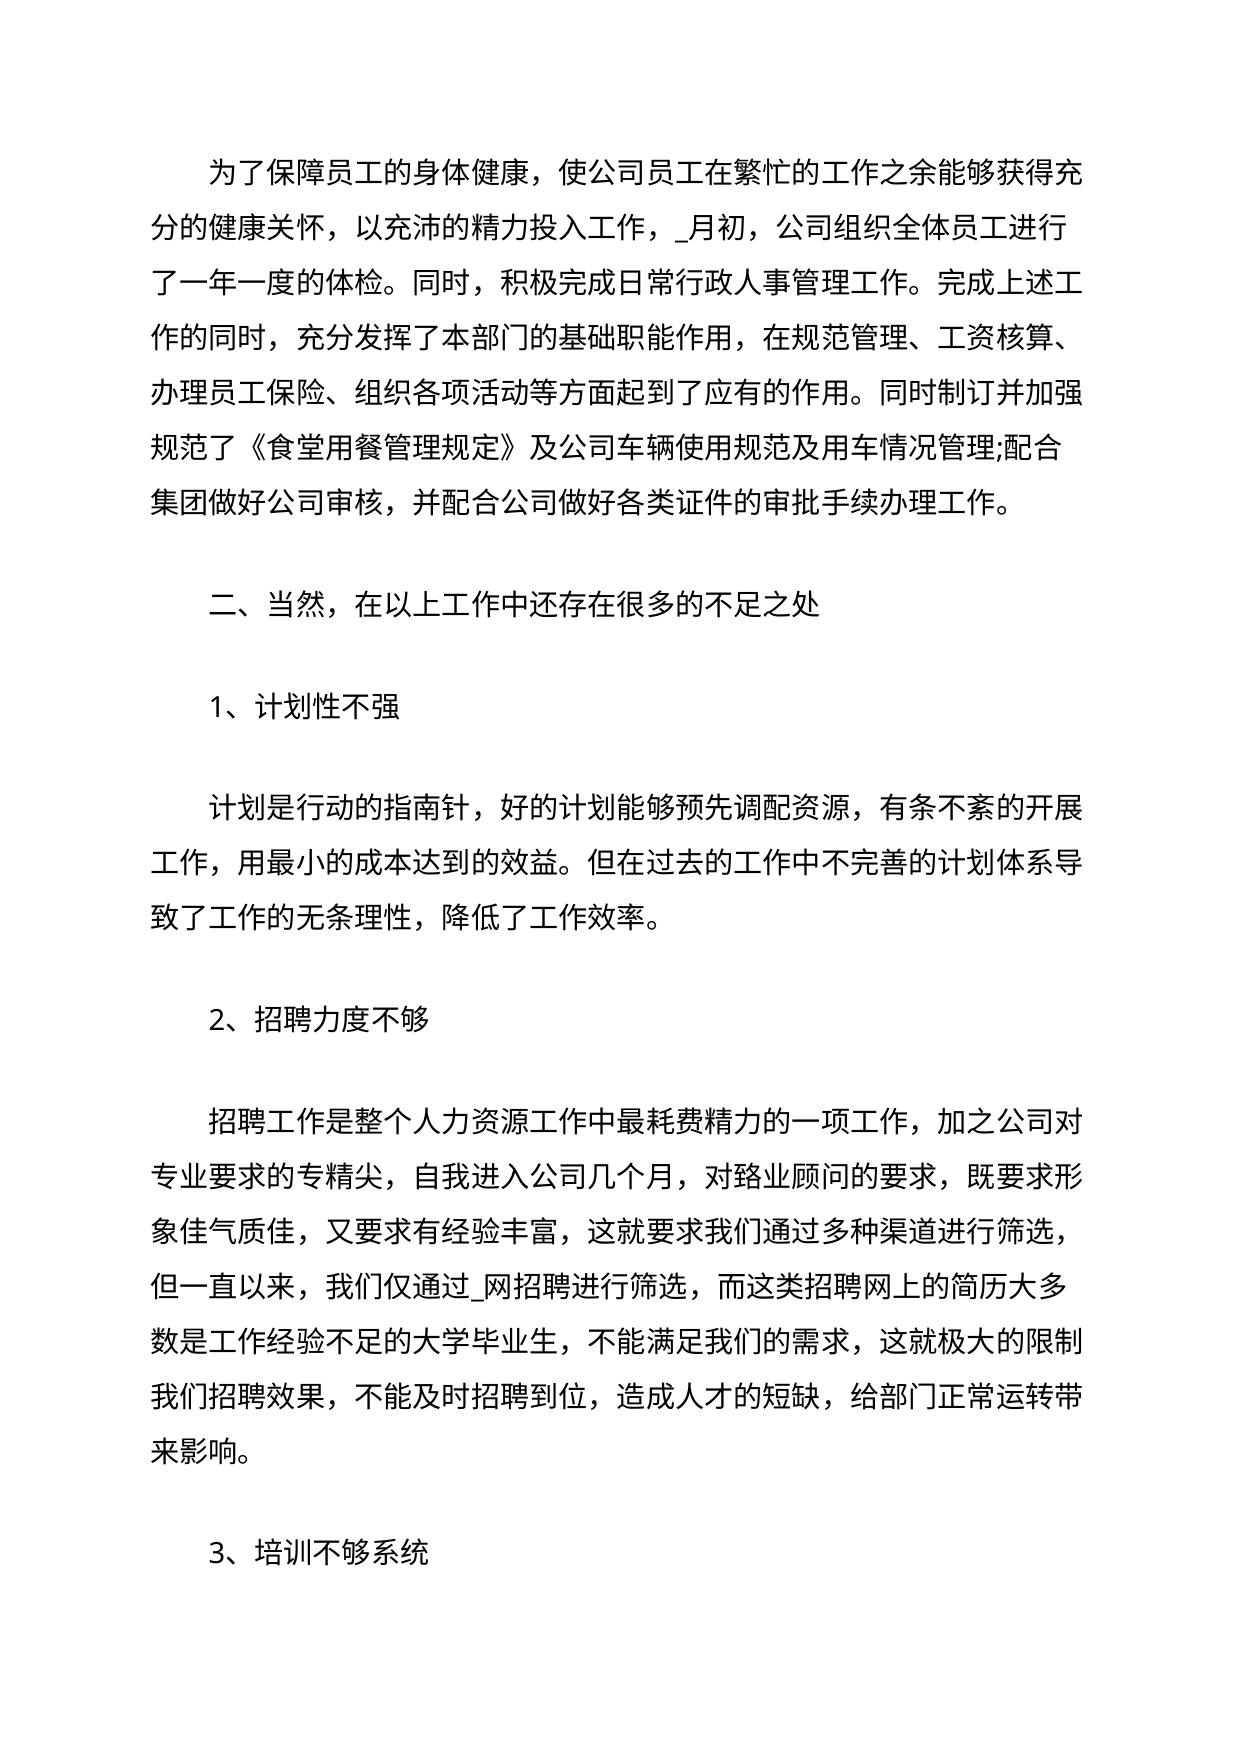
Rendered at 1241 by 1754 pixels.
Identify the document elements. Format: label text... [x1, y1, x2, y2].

text 2、招聘力度不够 [150, 997, 1090, 1039]
text 招聘工作是整个人力资源工作中最耗费精力的一项工作，加之公司对专业要求的专精尖，自我进入公司几个月，对臵业顾问的要求，既要求形象佳气质佳，又要求有经验丰富，这就要求我们通过多种渠道进行筛选，但一直以来，我们仅通过_网招聘进行筛选，而这类招聘网上的简历大多数是工作经验不足的大学毕业生，不能满足我们的需求，这就极大的限制我们招聘效果，不能及时招聘到位，造成人才的短缺，给部门正常运转带来影响。 [150, 1099, 1090, 1470]
text 为了保障员工的身体健康，使公司员工在繁忙的工作之余能够获得充分的健康关怀，以充沛的精力投入工作，_月初，公司组织全体员工进行了一年一度的体检。同时，积极完成日常行政人事管理工作。完成上述工作的同时，充分发挥了本部门的基础职能作用，在规范管理、工资核算、办理员工保险、组织各项活动等方面起到了应有的作用。同时制订并加强规范了《食堂用餐管理规定》及公司车辆使用规范及用车情况管理;配合集团做好公司审核，并配合公司做好各类证件的审批手续办理工作。 [150, 150, 1090, 522]
text 3、培训不够系统 [150, 1530, 1090, 1572]
text 二、当然，在以上工作中还存在很多的不足之处 [150, 581, 1090, 624]
text 计划是行动的指南针，好的计划能够预先调配资源，有条不紊的开展工作，用最小的成本达到的效益。但在过去的工作中不完善的计划体系导致了工作的无条理性，降低了工作效率。 [150, 785, 1090, 937]
text 1、计划性不强 [150, 683, 1090, 726]
